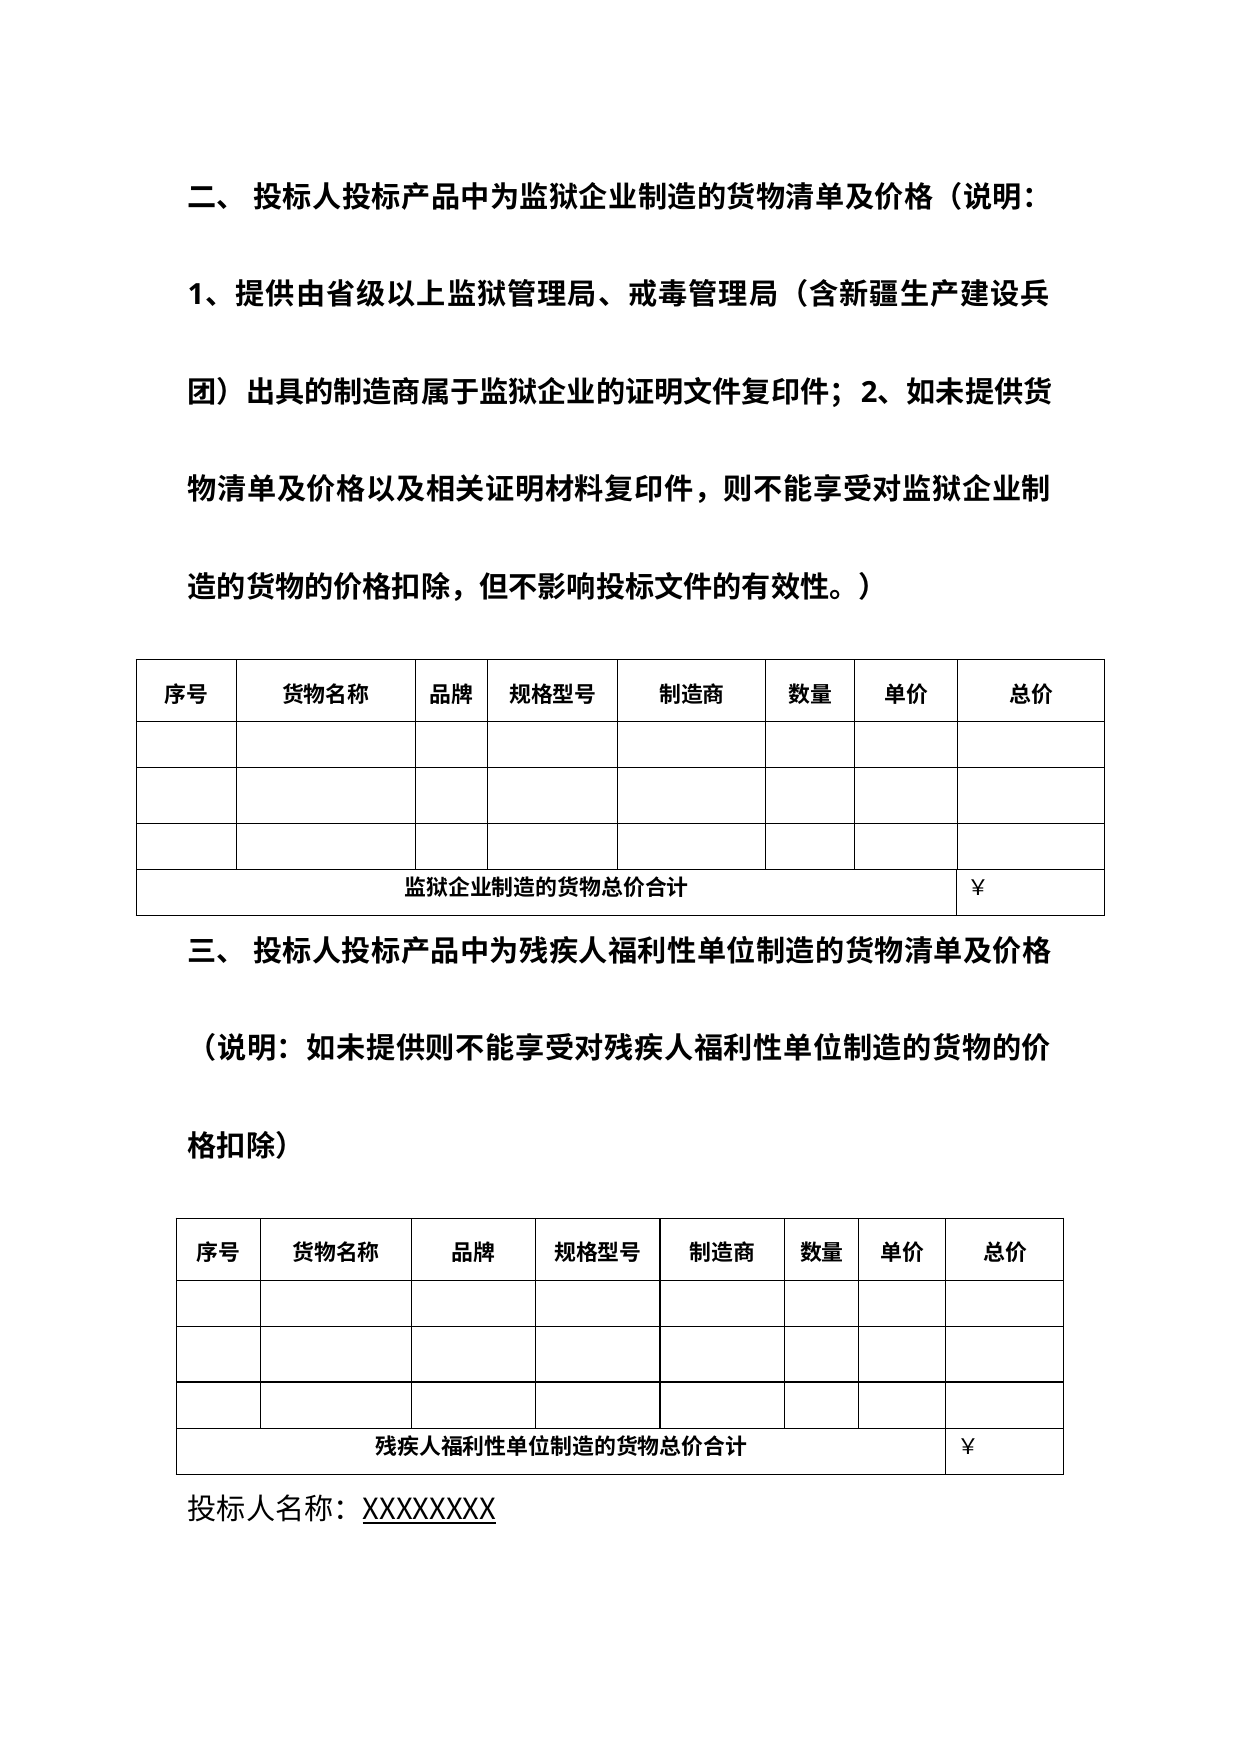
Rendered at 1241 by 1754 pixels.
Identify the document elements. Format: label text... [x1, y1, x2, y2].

table_cell [412, 1383, 535, 1427]
table_cell [946, 1327, 1063, 1381]
table_cell [137, 722, 236, 767]
table_cell [618, 722, 765, 767]
table_cell [785, 1281, 858, 1326]
table_header 序号 [177, 1219, 260, 1280]
table_header 品牌 [416, 660, 487, 721]
table_cell [859, 1327, 945, 1381]
table_header 货物名称 [261, 1219, 411, 1280]
list 投标人投标产品中为监狱企业制造的货物清单及价格（说明：1、提供由省级以上监狱管理局、戒毒管理局（含新疆生产建设兵团）出具的制造商属于监狱企业的证明文件复印件；2、如未提供货物清单及价格以及相关证明材料复印件，则不能享受对监狱企业制造的货物的价格扣除，但不影响投标文件的有效性。） [187, 162, 1053, 617]
table_cell [618, 824, 765, 869]
table_cell ￥ [946, 1429, 1063, 1473]
table_cell [958, 824, 1104, 869]
table_cell [618, 768, 765, 823]
table_cell [237, 722, 415, 767]
table_cell [416, 768, 487, 823]
table_header 总价 [958, 660, 1104, 721]
table_cell ￥ [957, 870, 1104, 915]
table_cell [661, 1281, 784, 1326]
table_cell [261, 1281, 411, 1326]
table_cell [785, 1383, 858, 1427]
table_cell [536, 1383, 659, 1427]
table_header 数量 [766, 660, 854, 721]
table_cell [261, 1327, 411, 1381]
table_cell [412, 1327, 535, 1381]
table_header 规格型号 [488, 660, 617, 721]
table_header 规格型号 [536, 1219, 659, 1280]
table_cell [416, 824, 487, 869]
table_cell [859, 1281, 945, 1326]
table_cell [766, 824, 854, 869]
table_cell [859, 1383, 945, 1427]
table_cell [416, 722, 487, 767]
table_cell [855, 722, 957, 767]
table_cell [488, 824, 617, 869]
table_cell [766, 722, 854, 767]
table_cell [488, 768, 617, 823]
table_header 数量 [785, 1219, 858, 1280]
table_header 单价 [855, 660, 957, 721]
table_cell 残疾人福利性单位制造的货物总价合计 [177, 1429, 945, 1473]
table_header 制造商 [661, 1219, 784, 1280]
table_cell [946, 1383, 1063, 1427]
table_cell [237, 824, 415, 869]
table_cell [137, 768, 236, 823]
table_cell [785, 1327, 858, 1381]
table_header 总价 [946, 1219, 1063, 1280]
table_cell [177, 1327, 260, 1381]
table_cell [536, 1281, 659, 1326]
table_cell [536, 1327, 659, 1381]
table_cell [855, 824, 957, 869]
table_header 序号 [137, 660, 236, 721]
table_cell 监狱企业制造的货物总价合计 [137, 870, 956, 915]
table_cell [177, 1281, 260, 1326]
table_cell [177, 1383, 260, 1427]
table_cell [237, 768, 415, 823]
table_header 品牌 [412, 1219, 535, 1280]
table_header 货物名称 [237, 660, 415, 721]
table_cell [137, 824, 236, 869]
list 投标人投标产品中为残疾人福利性单位制造的货物清单及价格（说明：如未提供则不能享受对残疾人福利性单位制造的货物的价格扣除） [187, 916, 1053, 1176]
table_header 单价 [859, 1219, 945, 1280]
table_cell [855, 768, 957, 823]
table_cell [261, 1383, 411, 1427]
table_cell [661, 1383, 784, 1427]
table_header 制造商 [618, 660, 765, 721]
table_cell [412, 1281, 535, 1326]
table_cell [661, 1327, 784, 1381]
text 投标人名称：XXXXXXXX [187, 1475, 1053, 1539]
table_cell [958, 722, 1104, 767]
table_cell [946, 1281, 1063, 1326]
table_cell [958, 768, 1104, 823]
table_cell [488, 722, 617, 767]
table_cell [766, 768, 854, 823]
